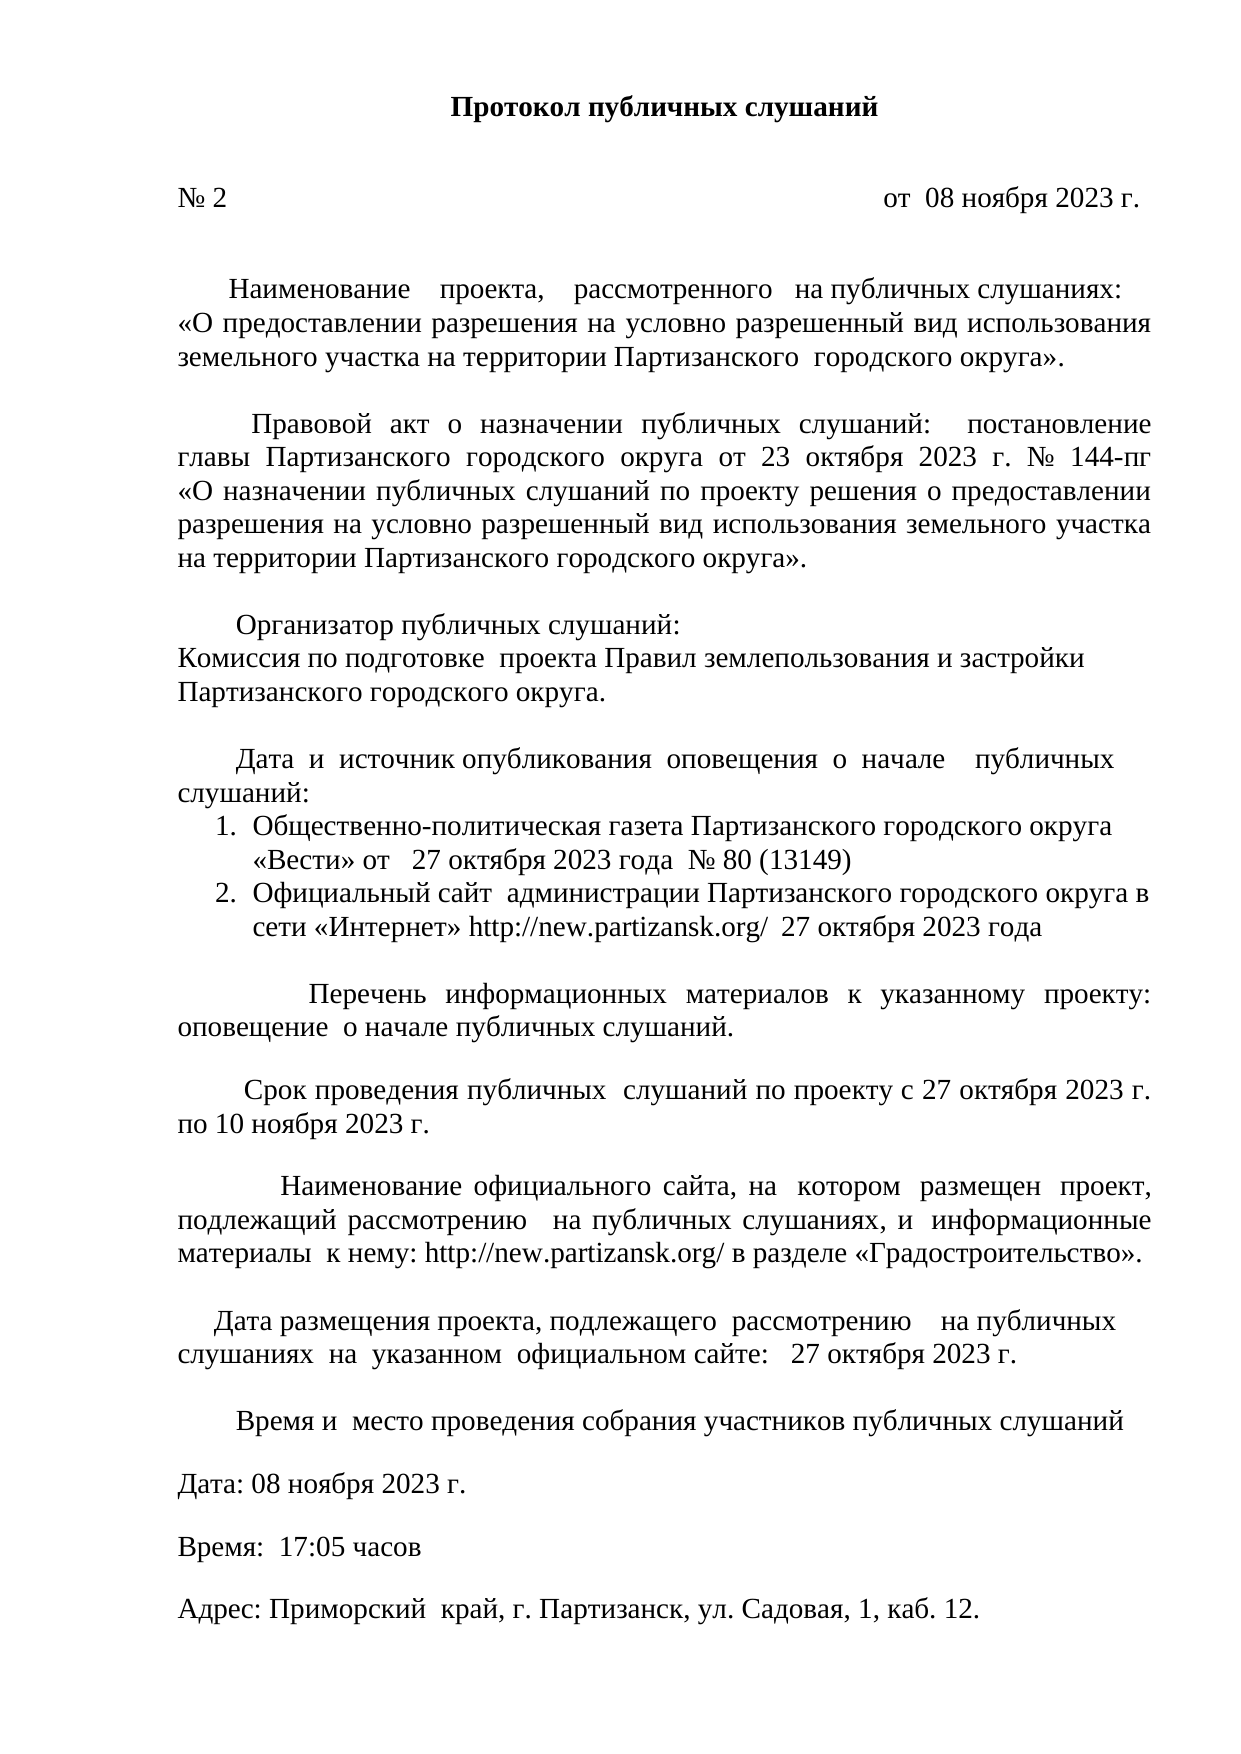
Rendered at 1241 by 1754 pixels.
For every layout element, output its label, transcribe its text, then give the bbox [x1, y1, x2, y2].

text Дата: 08 ноября 2023 г. [177, 1466, 1152, 1499]
text Дата и источник опубликования оповещения о начале публичных слушаний: [177, 741, 1152, 808]
text Протокол публичных слушаний [177, 89, 1152, 122]
text Адрес: Приморский край, г. Партизанск, ул. Садовая, 1, каб. 12. [177, 1591, 1152, 1625]
text Время: 17:05 часов [177, 1529, 1152, 1562]
text Срок проведения публичных слушаний по проекту с 27 октября 2023 г. по 10 ноября 2023 г. [177, 1072, 1152, 1139]
text Организатор публичных слушаний: [177, 607, 1152, 641]
text Комиссия по подготовке проекта Правил землепользования и застройки Партизанского городского округа. [177, 641, 1152, 708]
text Наименование проекта, рассмотренного на публичных слушаниях: [177, 243, 1152, 305]
text «О предоставлении разрешения на условно разрешенный вид использования земельного участка на территории Партизанского городского округа». [177, 305, 1152, 372]
text Время и место проведения собрания участников публичных слушаний [177, 1403, 1152, 1437]
text № 2 от 08 ноября 2023 г. [177, 151, 1152, 214]
text Дата размещения проекта, подлежащего рассмотрению на публичных слушаниях на указанном официальном сайте: 27 октября 2023 г. [177, 1303, 1152, 1370]
text Перечень информационных материалов к указанному проекту: оповещение о начале публичных слушаний. [177, 976, 1152, 1043]
list Общественно-политическая газета Партизанского городского округа «Вести» от 27 октября 2023 года № 80 (13149) [215, 808, 1152, 875]
list Официальный сайт администрации Партизанского городского округа в сети «Интернет» http://new.partizansk.org/ 27 октября 2023 года [215, 875, 1152, 942]
text Наименование официального сайта, на котором размещен проект, подлежащий рассмотрению на публичных слушаниях, и информационные материалы к нему: http://new.partizansk.org/ в разделе «Градостроительство». [177, 1168, 1152, 1269]
subtitle Правовой акт о назначении публичных слушаний: постановление главы Партизанского городского округа от 23 октября 2023 г. № 144-пг «О назначении публичных слушаний по проекту решения о предоставлении разрешения на условно разрешенный вид использования земельного участка на территории Партизанского городского округа». [177, 406, 1152, 573]
